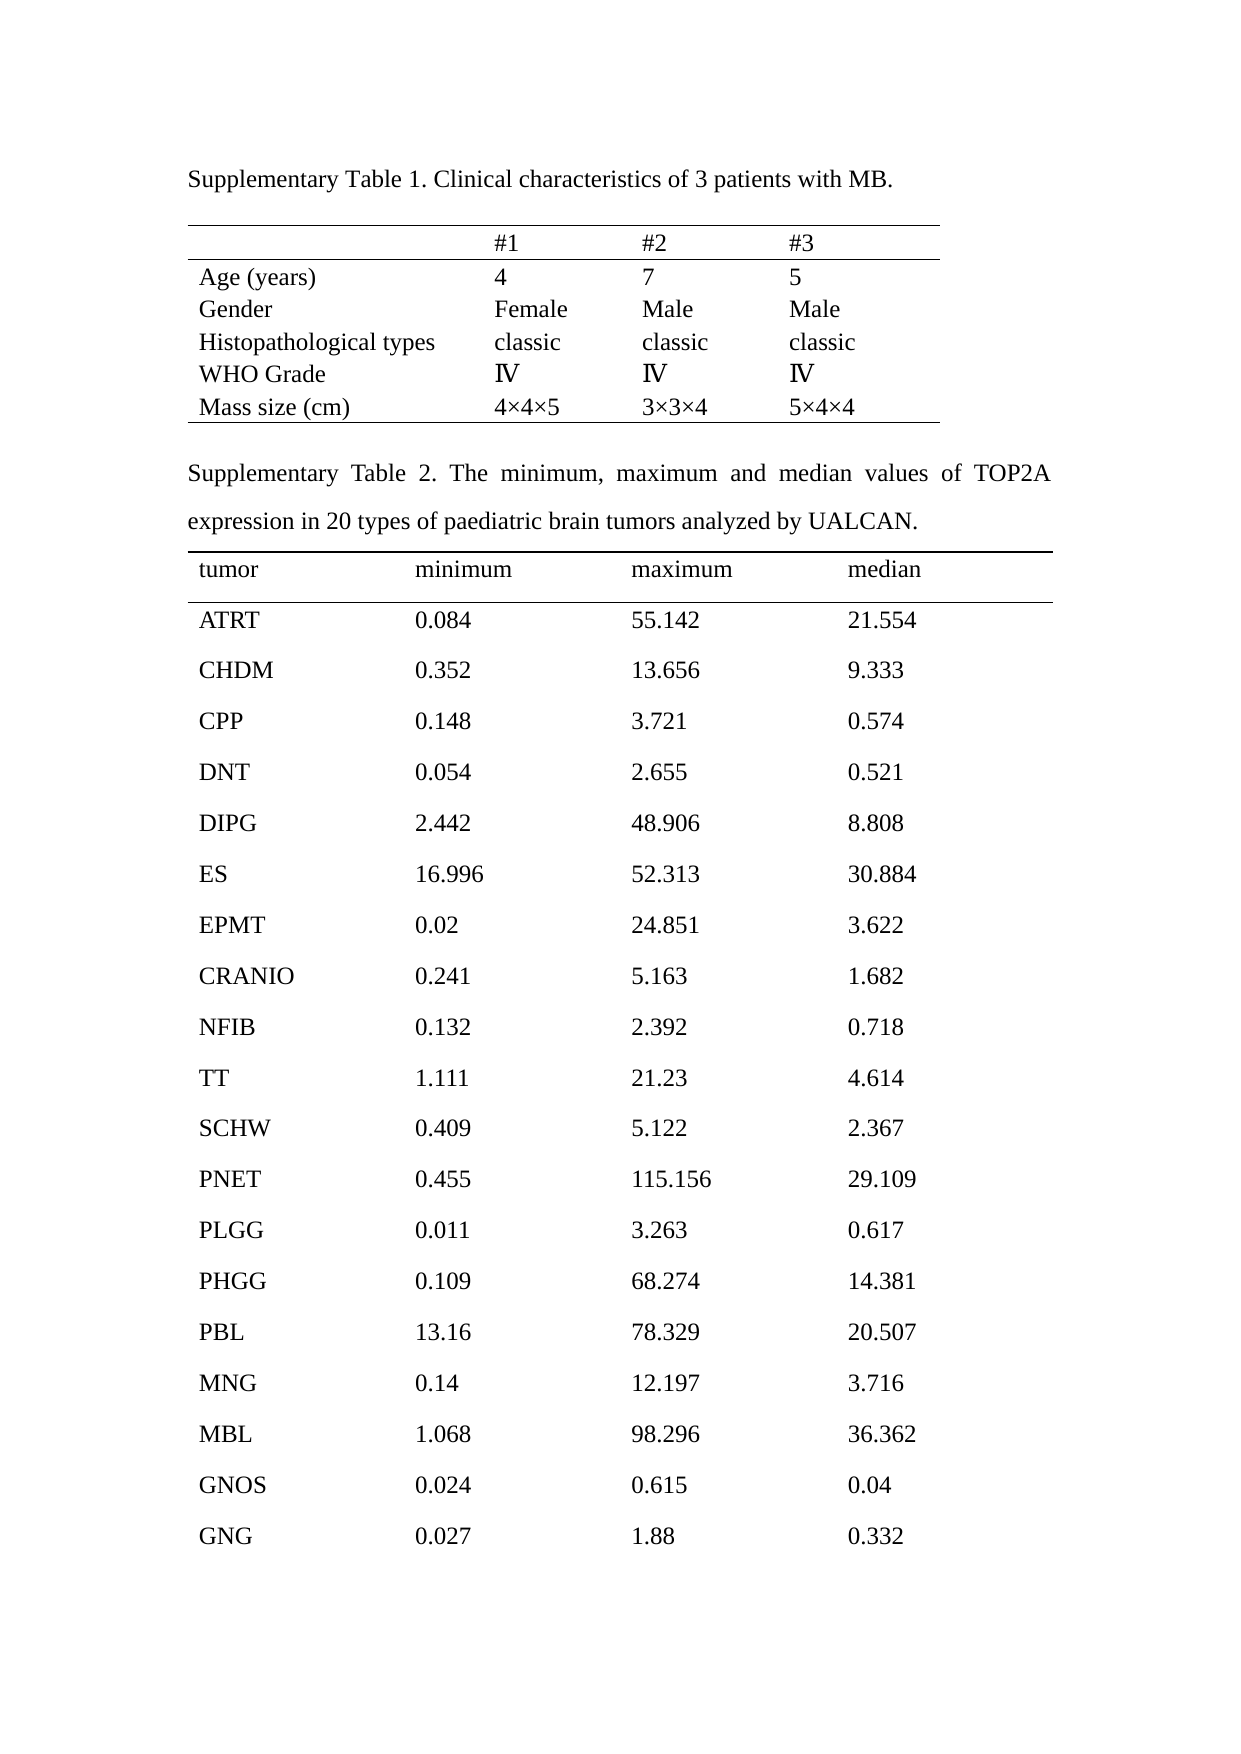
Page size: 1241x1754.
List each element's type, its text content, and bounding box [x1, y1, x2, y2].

table_cell 5×4×4 [778, 390, 940, 422]
table_cell 0.02 [404, 908, 620, 959]
table_header maximum [620, 553, 836, 602]
table_cell 0.332 [836, 1519, 1053, 1570]
table_cell classic [778, 325, 940, 357]
table_cell 0.14 [404, 1366, 620, 1417]
table_cell Male [631, 292, 778, 325]
table_cell 20.507 [836, 1315, 1053, 1366]
table_cell 0.027 [404, 1519, 620, 1570]
table_cell 3.622 [836, 908, 1053, 959]
table_header [188, 226, 483, 259]
table_cell 1.682 [836, 959, 1053, 1010]
table_cell Ⅳ [778, 357, 940, 390]
table_cell ATRT [188, 603, 404, 653]
table_cell MNG [188, 1366, 404, 1417]
table_cell Gender [188, 292, 483, 325]
table_cell 0.084 [404, 603, 620, 653]
table_cell 0.148 [404, 704, 620, 755]
table_cell 1.88 [620, 1519, 836, 1570]
table_cell 0.132 [404, 1010, 620, 1061]
text Supplementary Table 2. The minimum, maximum and median values of TOP2A expression in 20 types of paediatric brain tumors analyzed by UALCAN. [187, 456, 1053, 537]
table_header tumor [188, 553, 404, 602]
table_cell PHGG [188, 1265, 404, 1315]
table_cell 12.197 [620, 1366, 836, 1417]
table_cell 2.655 [620, 755, 836, 806]
table_cell CHDM [188, 653, 404, 704]
table_header #2 [631, 226, 778, 259]
table_cell classic [483, 325, 631, 357]
table_cell CPP [188, 704, 404, 755]
table_cell 16.996 [404, 857, 620, 908]
table_cell 3.716 [836, 1366, 1053, 1417]
table_cell PBL [188, 1315, 404, 1366]
table_cell 0.455 [404, 1163, 620, 1213]
table_cell GNG [188, 1519, 404, 1570]
table_cell 0.109 [404, 1265, 620, 1315]
table_cell 7 [631, 260, 778, 292]
table_cell 3×3×4 [631, 390, 778, 422]
table_cell 0.521 [836, 755, 1053, 806]
table_cell Age (years) [188, 260, 483, 292]
table_cell 48.906 [620, 806, 836, 857]
table_cell Female [483, 292, 631, 325]
table_header #3 [778, 226, 940, 259]
table_cell 30.884 [836, 857, 1053, 908]
table_cell 3.263 [620, 1214, 836, 1264]
table_cell PLGG [188, 1214, 404, 1264]
table_cell 0.617 [836, 1214, 1053, 1264]
table_cell 24.851 [620, 908, 836, 959]
table_cell 5.122 [620, 1112, 836, 1163]
table_cell Histopathological types [188, 325, 483, 357]
table_cell 0.011 [404, 1214, 620, 1264]
table_cell 0.718 [836, 1010, 1053, 1061]
table_cell 13.16 [404, 1315, 620, 1366]
table_cell 0.054 [404, 755, 620, 806]
table_cell 0.352 [404, 653, 620, 704]
table_cell MBL [188, 1417, 404, 1468]
table_cell 68.274 [620, 1265, 836, 1315]
table_cell 2.442 [404, 806, 620, 857]
table_cell 4×4×5 [483, 390, 631, 422]
table_cell 1.111 [404, 1061, 620, 1112]
table_cell 21.23 [620, 1061, 836, 1112]
table_cell SCHW [188, 1112, 404, 1163]
table_cell ES [188, 857, 404, 908]
table_cell DNT [188, 755, 404, 806]
table_header #1 [483, 226, 631, 259]
table_cell 115.156 [620, 1163, 836, 1213]
table_cell 3.721 [620, 704, 836, 755]
table_cell 14.381 [836, 1265, 1053, 1315]
table_cell GNOS [188, 1468, 404, 1519]
table_cell 0.574 [836, 704, 1053, 755]
table_cell 5.163 [620, 959, 836, 1010]
table_cell 0.024 [404, 1468, 620, 1519]
table_cell 8.808 [836, 806, 1053, 857]
table_cell 52.313 [620, 857, 836, 908]
table_cell NFIB [188, 1010, 404, 1061]
table_cell DIPG [188, 806, 404, 857]
table_cell 1.068 [404, 1417, 620, 1468]
table_cell classic [631, 325, 778, 357]
table_cell 2.367 [836, 1112, 1053, 1163]
table_cell 0.04 [836, 1468, 1053, 1519]
table_cell EPMT [188, 908, 404, 959]
table_cell Ⅳ [483, 357, 631, 390]
table_cell 4 [483, 260, 631, 292]
table_cell 2.392 [620, 1010, 836, 1061]
table_cell Mass size (cm) [188, 390, 483, 422]
table_cell 21.554 [836, 603, 1053, 653]
table_cell 0.409 [404, 1112, 620, 1163]
table_cell 5 [778, 260, 940, 292]
table_cell 0.615 [620, 1468, 836, 1519]
table_cell 29.109 [836, 1163, 1053, 1213]
table_cell 9.333 [836, 653, 1053, 704]
table_cell TT [188, 1061, 404, 1112]
table_cell 4.614 [836, 1061, 1053, 1112]
table_header median [836, 553, 1053, 602]
table_cell 55.142 [620, 603, 836, 653]
table_cell 0.241 [404, 959, 620, 1010]
table_cell 13.656 [620, 653, 836, 704]
table_cell Male [778, 292, 940, 325]
table_cell Ⅳ [631, 357, 778, 390]
table_cell 78.329 [620, 1315, 836, 1366]
table_cell WHO Grade [188, 357, 483, 390]
table_cell CRANIO [188, 959, 404, 1010]
table_header minimum [404, 553, 620, 602]
table_cell PNET [188, 1163, 404, 1213]
table_cell 36.362 [836, 1417, 1053, 1468]
table_cell 98.296 [620, 1417, 836, 1468]
text Supplementary Table 1. Clinical characteristics of 3 patients with MB. [187, 162, 1053, 194]
